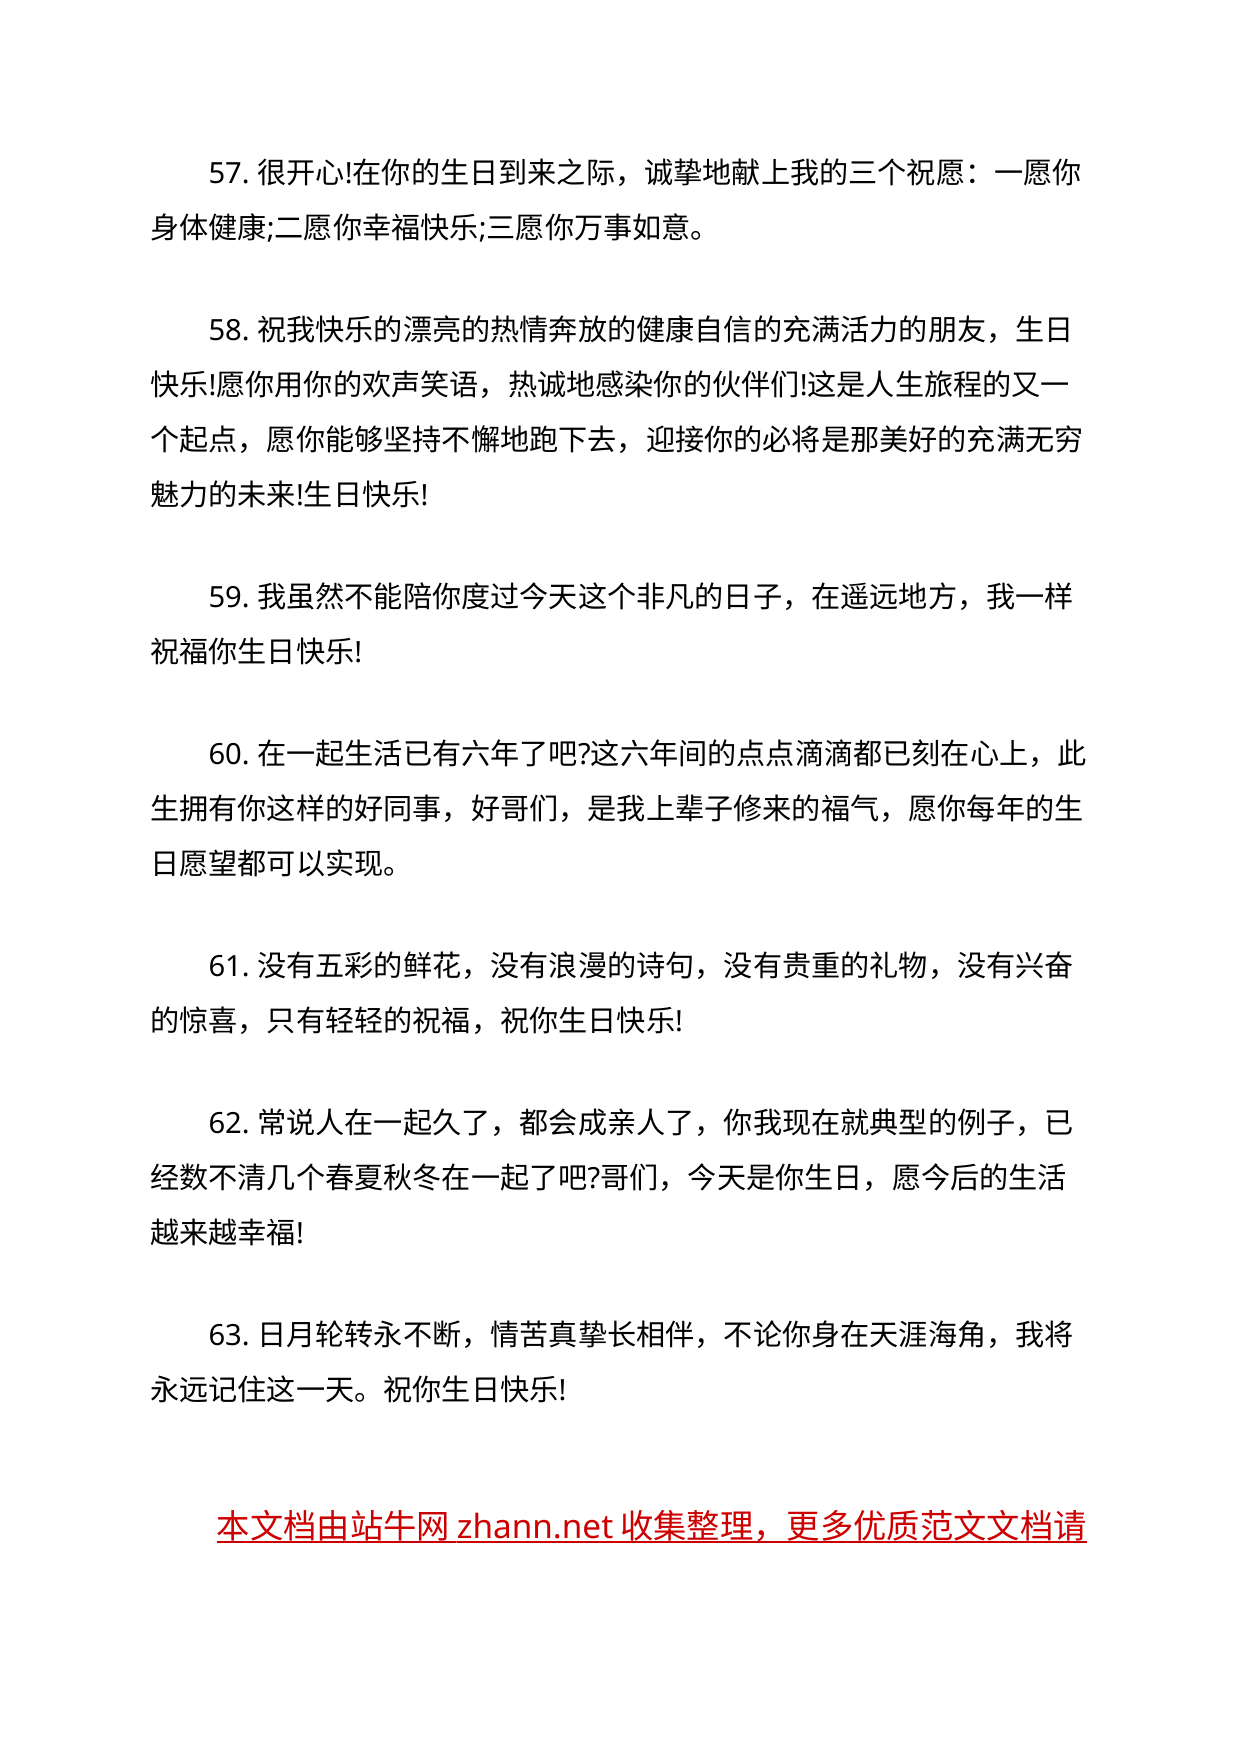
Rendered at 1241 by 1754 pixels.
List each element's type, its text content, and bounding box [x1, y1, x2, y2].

text 63. 日月轮转永不断，情苦真挚长相伴，不论你身在天涯海角，我将永远记住这一天。祝你生日快乐! [150, 1311, 1090, 1409]
text 57. 很开心!在你的生日到来之际，诚挚地献上我的三个祝愿：一愿你身体健康;二愿你幸福快乐;三愿你万事如意。 [150, 150, 1090, 247]
text 58. 祝我快乐的漂亮的热情奔放的健康自信的充满活力的朋友，生日快乐!愿你用你的欢声笑语，热诚地感染你的伙伴们!这是人生旅程的又一个起点，愿你能够坚持不懈地跑下去，迎接你的必将是那美好的充满无穷魅力的未来!生日快乐! [150, 307, 1090, 514]
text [150, 1500, 1090, 1548]
text 62. 常说人在一起久了，都会成亲人了，你我现在就典型的例子，已经数不清几个春夏秋冬在一起了吧?哥们，今天是你生日，愿今后的生活越来越幸福! [150, 1099, 1090, 1252]
text 59. 我虽然不能陪你度过今天这个非凡的日子，在遥远地方，我一样祝福你生日快乐! [150, 574, 1090, 671]
text 60. 在一起生活已有六年了吧?这六年间的点点滴滴都已刻在心上，此生拥有你这样的好同事，好哥们，是我上辈子修来的福气，愿你每年的生日愿望都可以实现。 [150, 731, 1090, 883]
text 61. 没有五彩的鲜花，没有浪漫的诗句，没有贵重的礼物，没有兴奋的惊喜，只有轻轻的祝福，祝你生日快乐! [150, 942, 1090, 1040]
